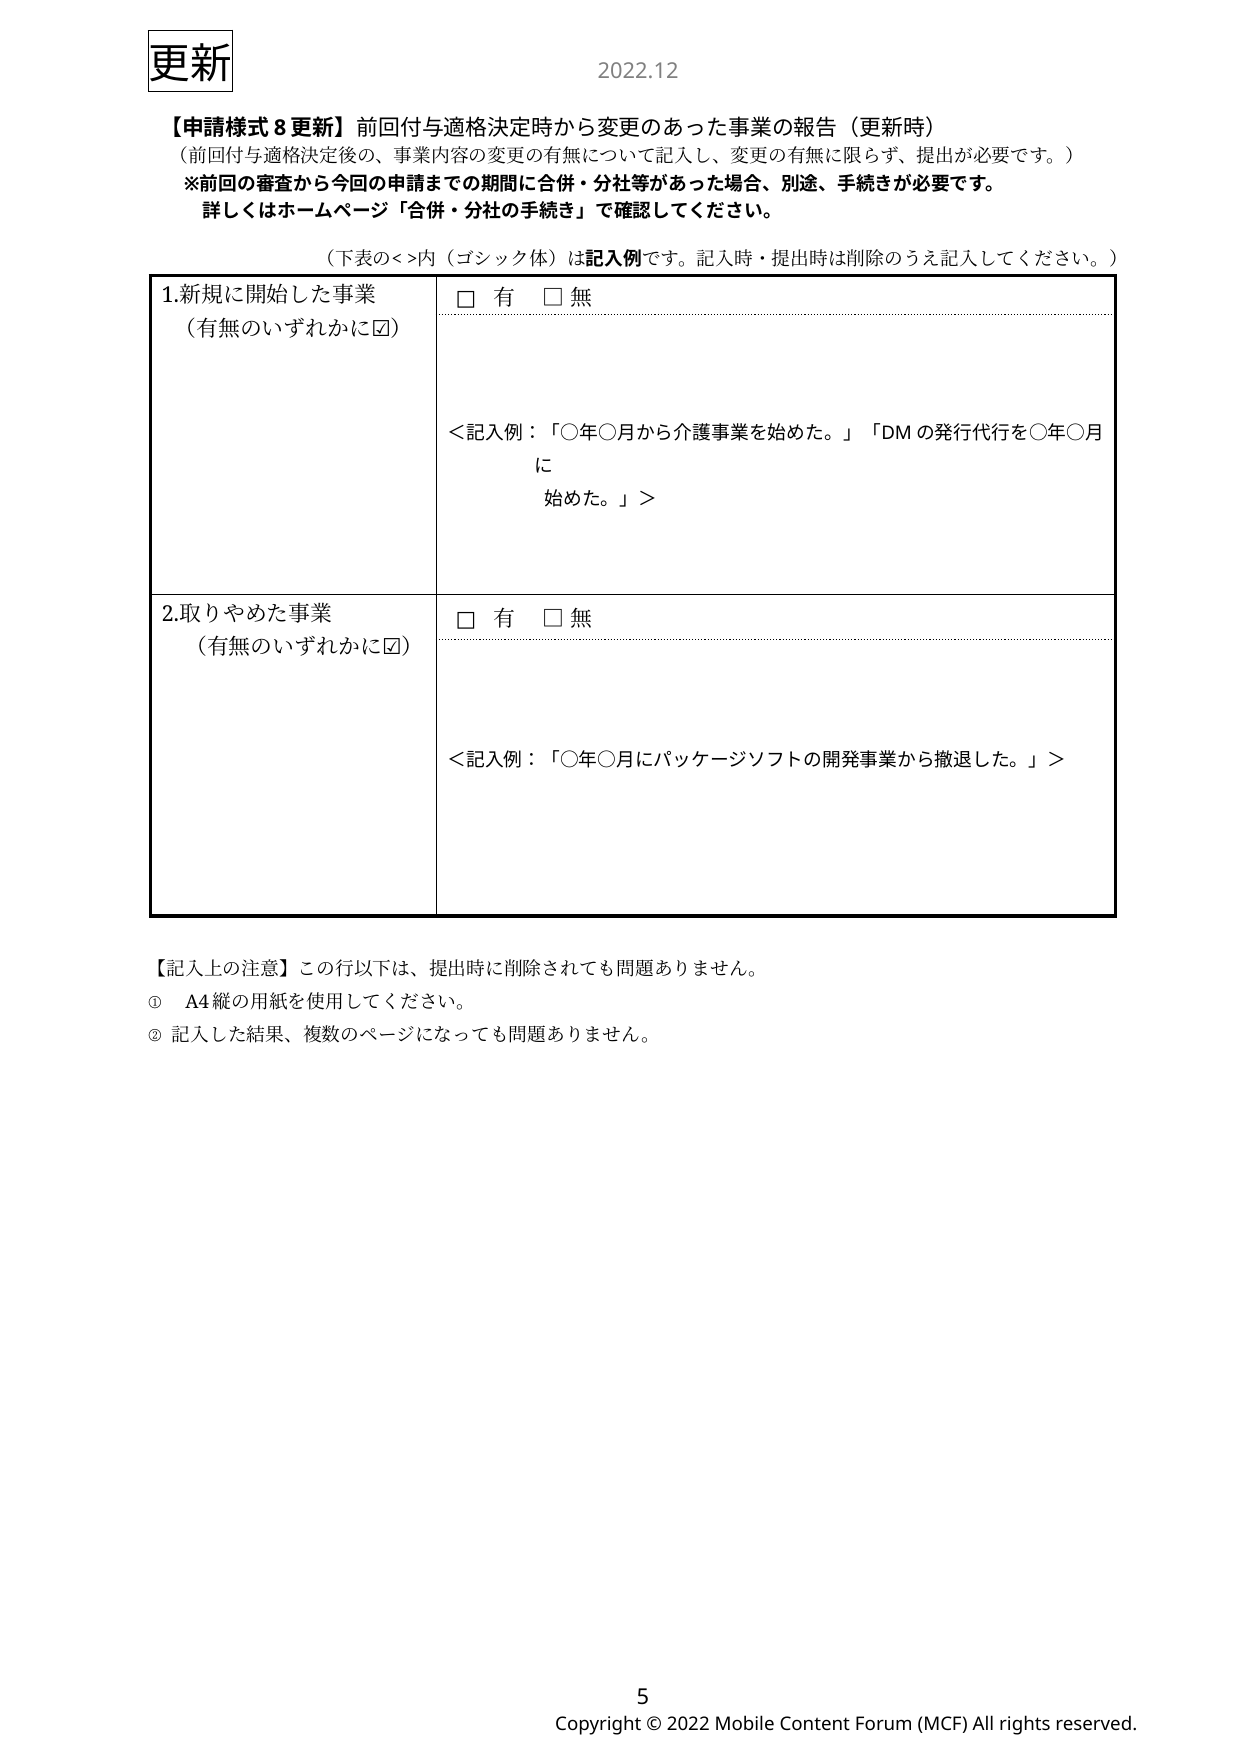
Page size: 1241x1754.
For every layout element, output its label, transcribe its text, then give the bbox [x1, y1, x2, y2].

table_header 有 □ 無 [437, 277, 1114, 314]
table_cell 有 □ 無 [437, 595, 1114, 639]
text ② 記入した結果、複数のページになっても問題ありません。 [148, 1017, 1137, 1050]
text （下表の< >内（ゴシック体）は記入例です。記入時・提出時は削除のうえ記入してください。） [148, 245, 1137, 274]
table_cell ＜記入例：「○年○月にパッケージソフトの開発事業から撤退した。」＞ [437, 639, 1114, 914]
table_header 1.新規に開始した事業 （有無のいずれかに☑） [152, 277, 436, 594]
list A4縦の用紙を使用してください。 [148, 984, 1137, 1017]
table_cell ＜記入例：「○年○月から介護事業を始めた。」「DMの発行代行を○年○月に 始めた。」＞ [437, 314, 1114, 594]
table_cell 2.取りやめた事業 （有無のいずれかに☑） [152, 595, 436, 914]
text 【記入上の注意】この行以下は、提出時に削除されても問題ありません。 [148, 951, 1137, 984]
